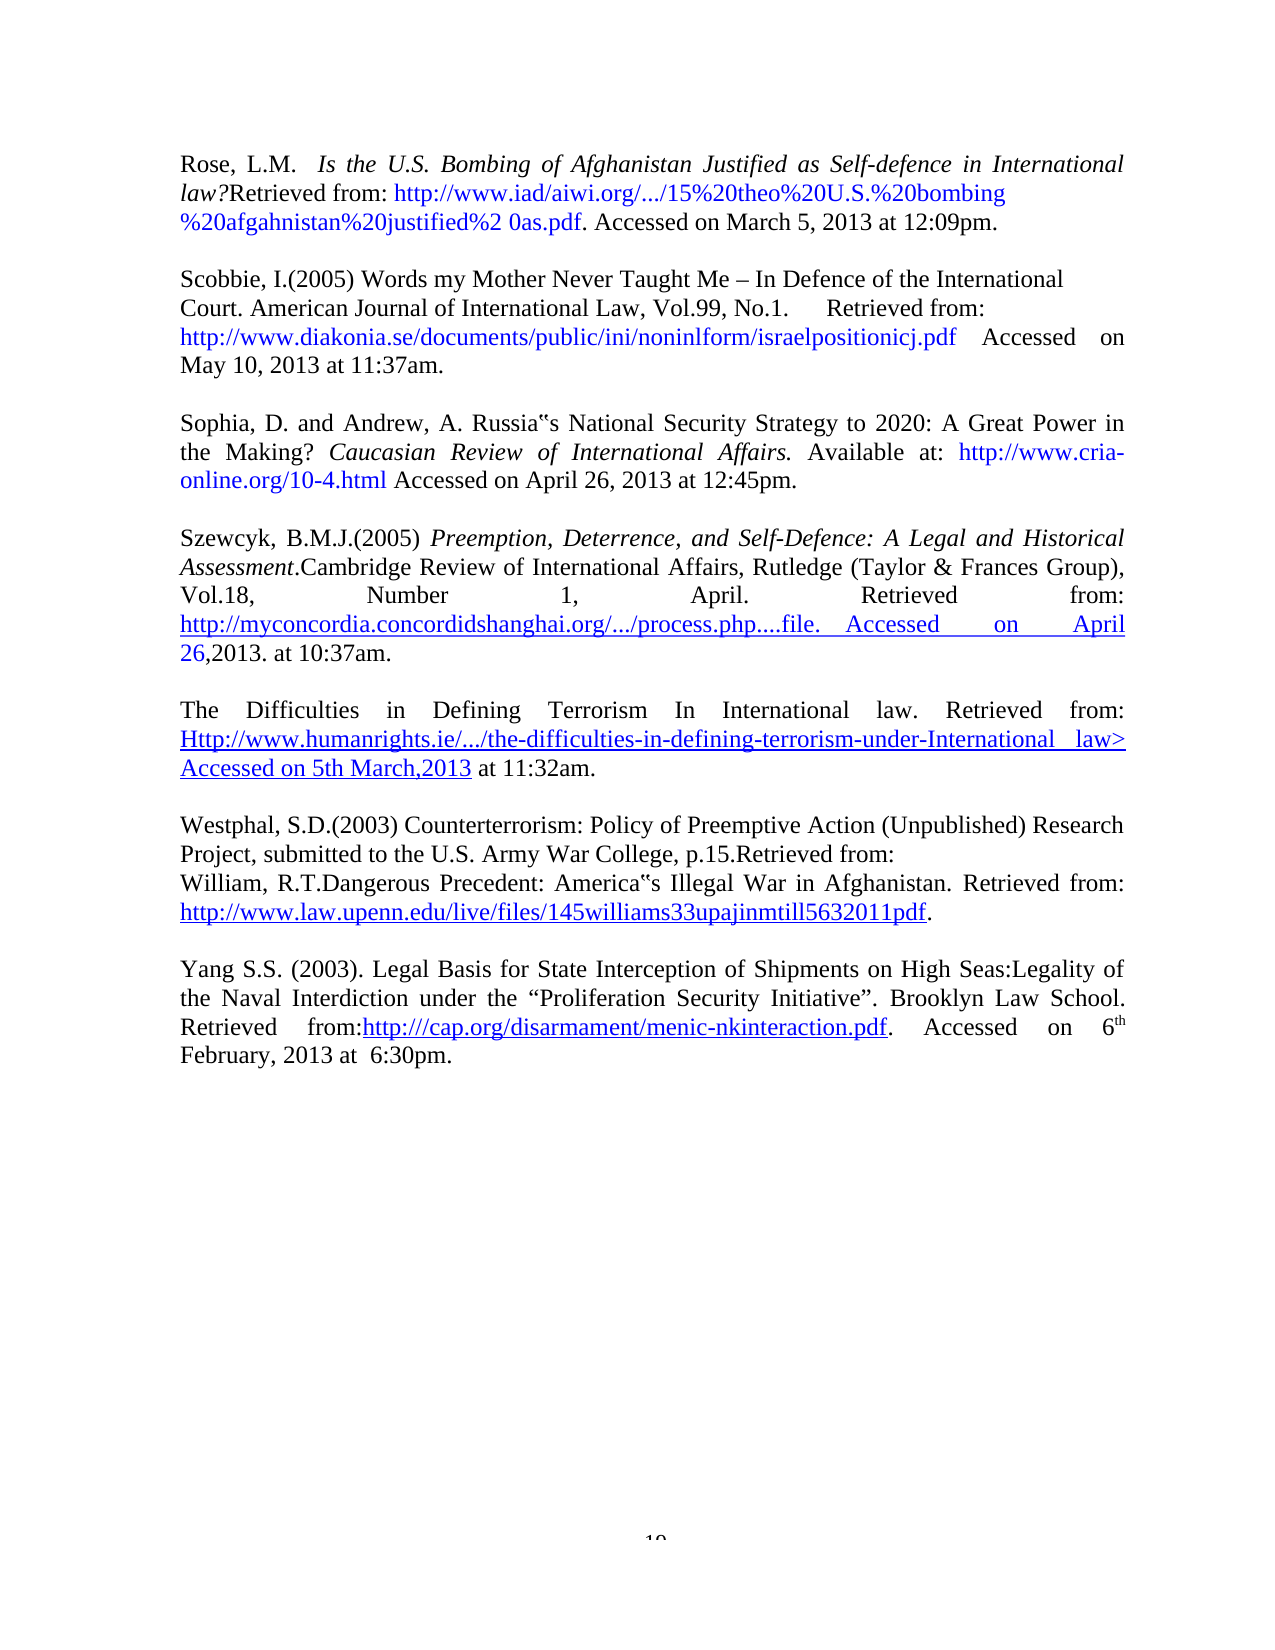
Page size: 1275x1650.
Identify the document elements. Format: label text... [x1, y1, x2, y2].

text Yang S.S. (2003). Legal Basis for State Interception of Shipments on High Seas:Legality of the Naval Interdiction under the “Proliferation Security Initiative”. Brooklyn Law School. Retrieved from:http:///cap.org/disarmament/menic-nkinteraction.pdf. Accessed on 6th February, 2013 at 6:30pm. [180, 954, 1126, 1069]
text Westphal, S.D.(2003) Counterterrorism: Policy of Preemptive Action (Unpublished) Research Project, submitted to the U.S. Army War College, p.15.Retrieved from: [180, 811, 1125, 868]
text Sophia, D. and Andrew, A. Russia‟s National Security Strategy to 2020: A Great Power in the Making? Caucasian Review of International Affairs. Available at: http://www.cria- online.org/10-4.html Accessed on April 26, 2013 at 12:45pm. [180, 408, 1125, 494]
text Rose, L.M. Is the U.S. Bombing of Afghanistan Justified as Self-defence in International law?Retrieved from: http://www.iad/aiwi.org/.../15%20theo%20U.S.%20bombing%20afgahnistan%20justified%2 0as.pdf. Accessed on March 5, 2013 at 12:09pm. [180, 149, 1125, 235]
text The Difficulties in Defining Terrorism In International law. Retrieved from: Http://www.humanrights.ie/.../the-difficulties-in-defining-terrorism-under-International law> Accessed on 5th March,2013 at 11:32am. [180, 751, 1125, 782]
text William, R.T.Dangerous Precedent: America‟s Illegal War in Afghanistan. Retrieved from: http://www.law.upenn.edu/live/files/145williams33upajinmtill5632011pdf. [180, 868, 1124, 926]
text Szewcyk, B.M.J.(2005) Preemption, Deterrence, and Self-Defence: A Legal and Historical Assessment.Cambridge Review of International Affairs, Rutledge (Taylor & Frances Group), Vol.18, Number 1, April. Retrieved from: http://myconcordia.concordidshanghai.org/.../process.php....file. Accessed on April 26,2013. at 10:37am. [180, 523, 1125, 667]
text Scobbie, I.(2005) Words my Mother Never Taught Me – In Defence of the International Court. American Journal of International Law, Vol.99, No.1. Retrieved from: http://www.diakonia.se/documents/public/ini/noninlform/israelpositionicj.pdf Accessed on May 10, 2013 at 11:37am. [180, 264, 1125, 379]
text The Difficulties in Defining Terrorism In International law. Retrieved from: Http://www.humanrights.ie/.../the-difficulties-in-defining-terrorism-under-International law> Accessed on 5th March,2013 at 11:32am. [180, 696, 1125, 749]
